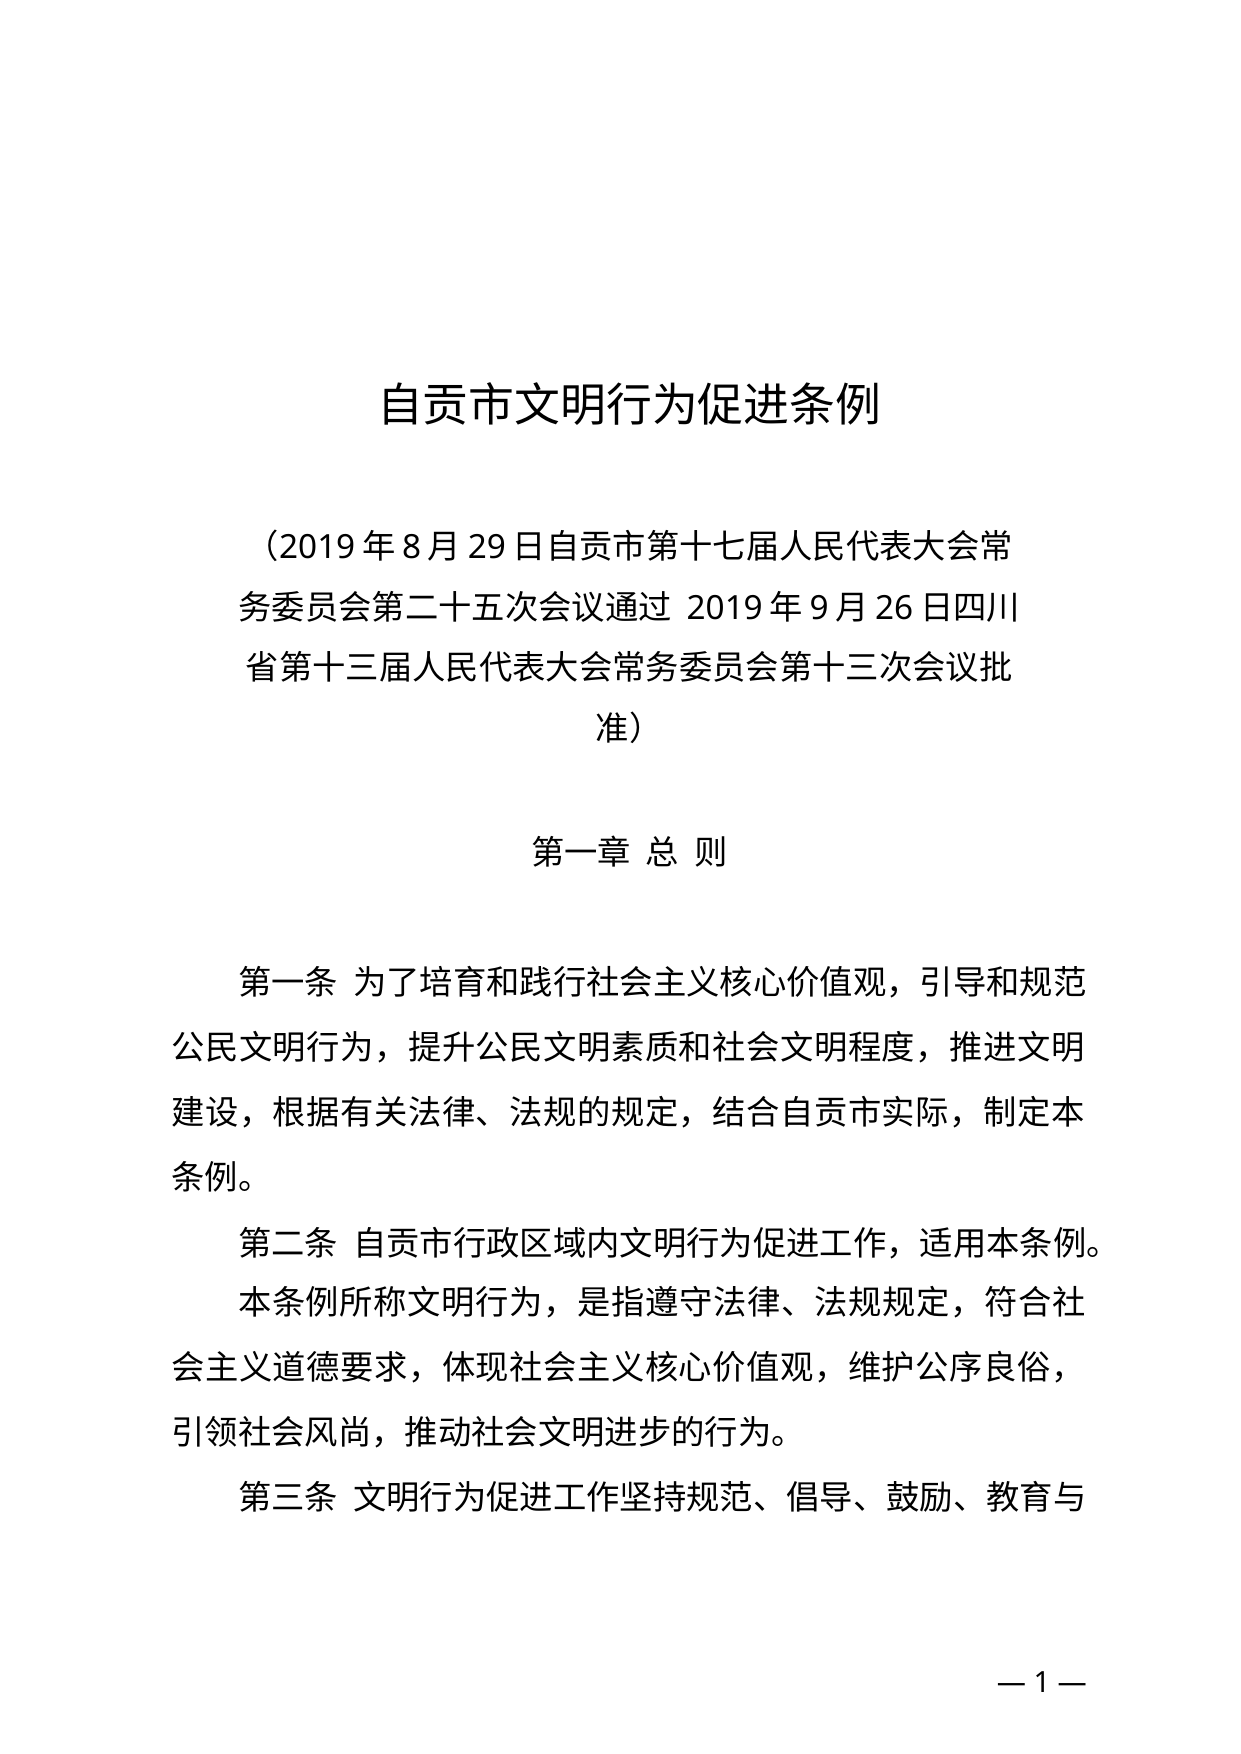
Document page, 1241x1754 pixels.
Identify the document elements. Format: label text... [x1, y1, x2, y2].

text 第一章 总 则 [171, 817, 1087, 882]
text 自贡市文明行为促进条例 [171, 352, 1087, 450]
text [171, 1462, 1087, 1527]
text 第一条 为了培育和践行社会主义核心价值观，引导和规范公民文明行为，提升公民文明素质和社会文明程度，推进文明建设，根据有关法律、法规的规定，结合自贡市实际，制定本条例。 [171, 947, 1087, 1207]
text 第二条 自贡市行政区域内文明行为促进工作，适用本条例。 [171, 1207, 1087, 1267]
text （2019年8月29日自贡市第十七届人民代表大会常务委员会第二十五次会议通过 2019年9月26日四川省第十三届人民代表大会常务委员会第十三次会议批准） [237, 510, 1021, 752]
text 本条例所称文明行为，是指遵守法律、法规规定，符合社会主义道德要求，体现社会主义核心价值观，维护公序良俗，引领社会风尚，推动社会文明进步的行为。 [171, 1267, 1087, 1462]
